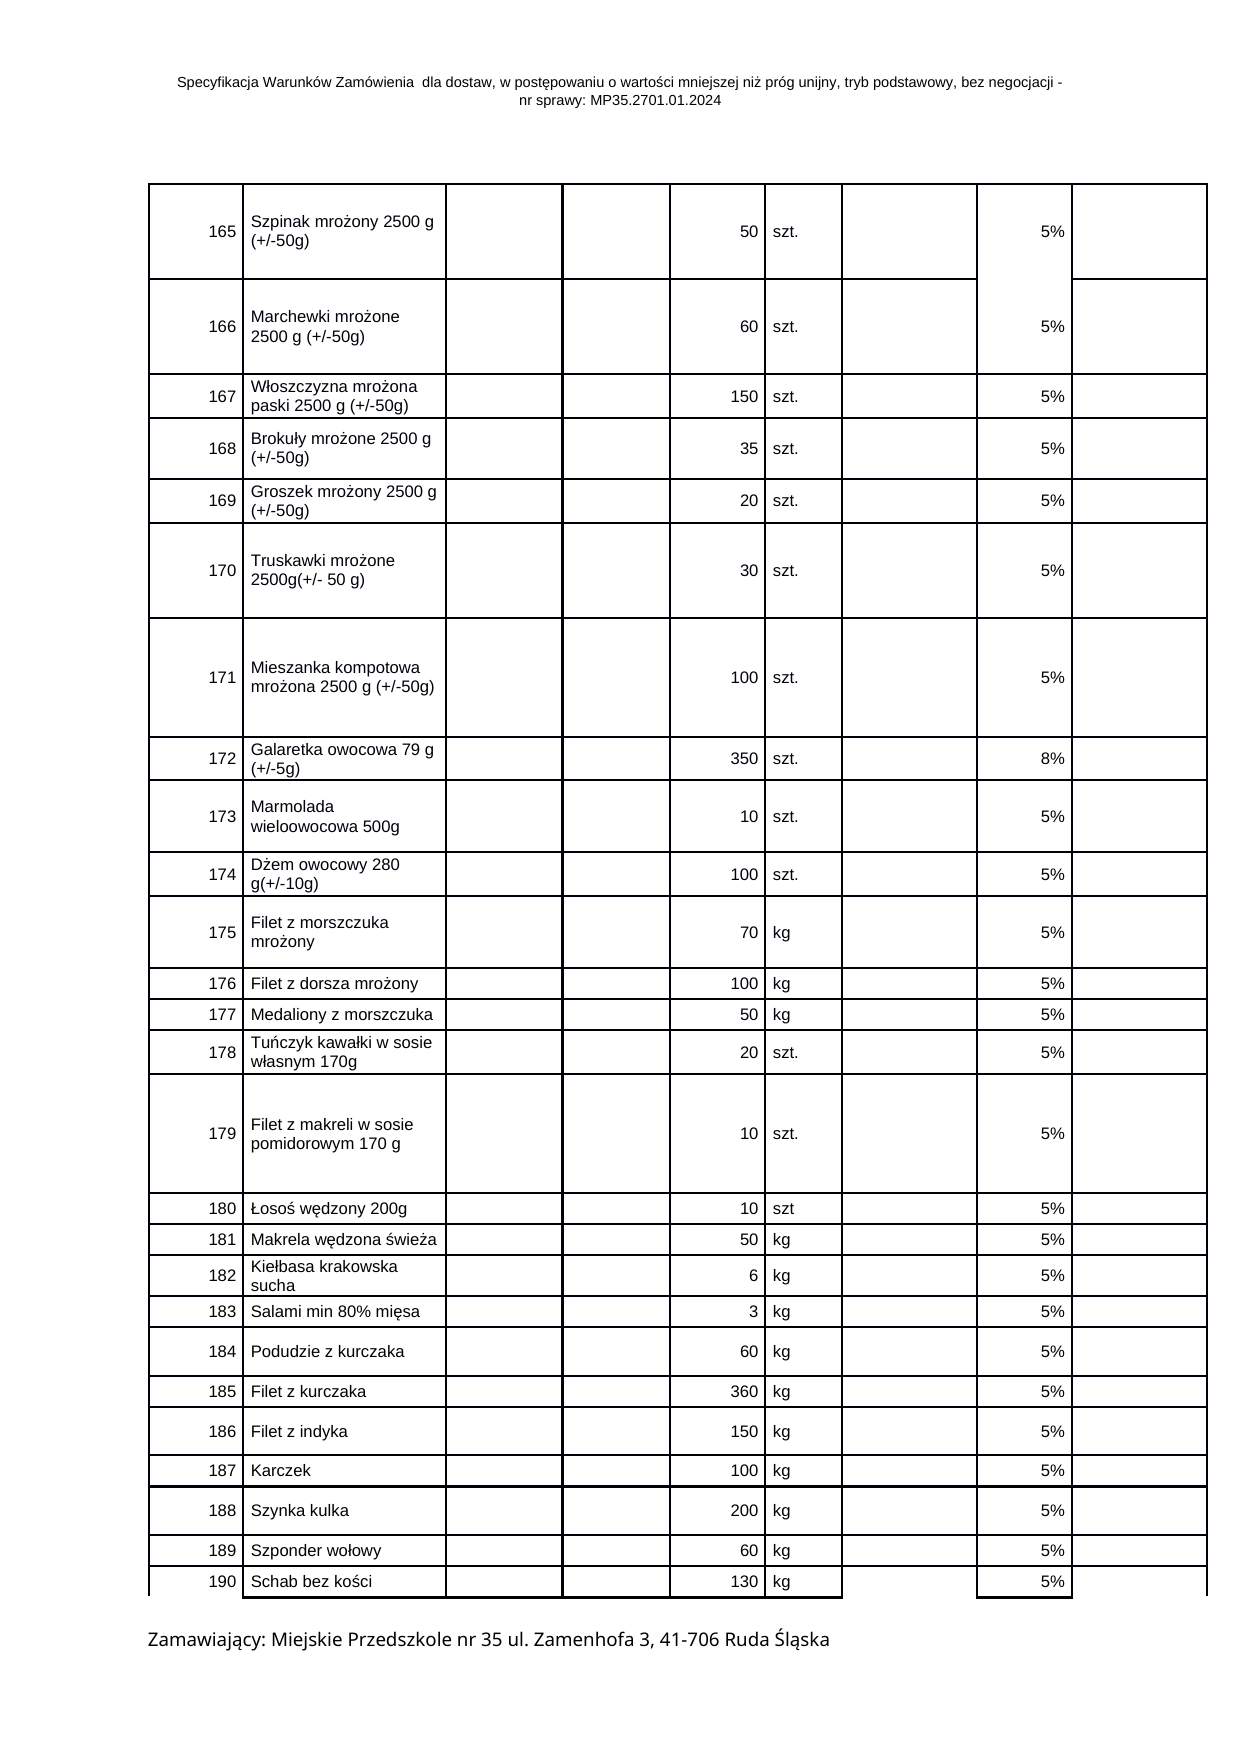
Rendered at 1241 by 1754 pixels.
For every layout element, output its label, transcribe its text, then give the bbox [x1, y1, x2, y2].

table_cell [564, 969, 669, 998]
table_cell 20 [671, 480, 764, 522]
table_cell [1073, 853, 1206, 895]
table_cell 130 [671, 1567, 764, 1596]
table_cell Filet z dorsza mrożony [244, 969, 445, 998]
table_cell szt. [766, 480, 841, 522]
table_cell [843, 524, 976, 617]
table_cell [843, 1408, 976, 1454]
table_cell 5% [978, 619, 1071, 736]
table_cell [447, 781, 561, 851]
table_cell [447, 1194, 561, 1223]
table_cell 60 [671, 1328, 764, 1374]
table_cell Makrela wędzona świeża [244, 1225, 445, 1254]
table_cell 178 [150, 1031, 242, 1073]
table_cell 182 [150, 1256, 242, 1295]
table_cell 169 [150, 480, 242, 522]
table_cell 168 [150, 419, 242, 478]
table_cell kg [766, 1256, 841, 1295]
table_cell 5% [978, 1194, 1071, 1223]
table_cell 175 [150, 897, 242, 967]
table_cell Filet z kurczaka [244, 1377, 445, 1406]
table_cell [447, 1256, 561, 1295]
table_cell [564, 1536, 669, 1565]
table_cell [564, 853, 669, 895]
table_cell szt. [766, 1075, 841, 1192]
table_cell 50 [671, 185, 764, 278]
table_cell Kiełbasa krakowska sucha [244, 1256, 445, 1295]
table_cell [1073, 1031, 1206, 1073]
table_cell [564, 1328, 669, 1374]
table_cell [1073, 1075, 1206, 1192]
table_cell 188 [150, 1488, 242, 1534]
table_cell [843, 1256, 976, 1295]
table_cell kg [766, 969, 841, 998]
table_cell [1073, 419, 1206, 478]
table_cell 10 [671, 1194, 764, 1223]
table_cell kg [766, 1377, 841, 1406]
table_cell [564, 185, 669, 278]
table_cell szt. [766, 280, 841, 373]
table_cell [843, 1031, 976, 1073]
table_cell 5% [978, 897, 1071, 967]
table_cell [843, 1456, 976, 1485]
table_cell [564, 419, 669, 478]
table_cell Truskawki mrożone 2500g(+/- 50 g) [244, 524, 445, 617]
table_cell Dżem owocowy 280 g(+/-10g) [244, 853, 445, 895]
table_cell [447, 1297, 561, 1326]
table_cell kg [766, 1297, 841, 1326]
table_cell [843, 738, 976, 779]
table_cell [447, 1000, 561, 1029]
table_cell 184 [150, 1328, 242, 1374]
table_cell szt. [766, 738, 841, 779]
table_cell [843, 1488, 976, 1534]
table_cell kg [766, 1328, 841, 1374]
table_cell [843, 853, 976, 895]
table_cell [447, 419, 561, 478]
table_cell 5% [978, 969, 1071, 998]
table_cell Schab bez kości [244, 1567, 445, 1596]
table_cell [447, 1225, 561, 1254]
table_cell 6 [671, 1256, 764, 1295]
table_cell 70 [671, 897, 764, 967]
table_cell Filet z indyka [244, 1408, 445, 1454]
table_cell 60 [671, 1536, 764, 1565]
table_cell 186 [150, 1408, 242, 1454]
table_cell kg [766, 1488, 841, 1534]
table_cell [1073, 619, 1206, 736]
table_cell [843, 280, 976, 373]
table_cell [1073, 781, 1206, 851]
table_cell 5% [978, 185, 1071, 278]
table_cell [1073, 1408, 1206, 1454]
table_cell 5% [978, 375, 1071, 417]
table_cell 5% [978, 524, 1071, 617]
table_cell [1073, 1194, 1206, 1223]
table_cell kg [766, 1456, 841, 1485]
table_cell [1073, 1377, 1206, 1406]
table_cell [843, 1567, 976, 1596]
table_cell [564, 897, 669, 967]
table_cell 30 [671, 524, 764, 617]
table_cell szt. [766, 781, 841, 851]
table_cell 5% [978, 1075, 1071, 1192]
table_cell 166 [150, 280, 242, 373]
table_cell [447, 1328, 561, 1374]
table_cell 174 [150, 853, 242, 895]
table_cell kg [766, 1408, 841, 1454]
table_cell kg [766, 1000, 841, 1029]
table_cell [1073, 280, 1206, 373]
table_cell 179 [150, 1075, 242, 1192]
table_cell [447, 480, 561, 522]
table_cell Karczek [244, 1456, 445, 1485]
table_cell 181 [150, 1225, 242, 1254]
table_cell [1073, 185, 1206, 278]
table_cell [843, 897, 976, 967]
table_cell 5% [978, 1488, 1071, 1534]
table_cell [843, 1297, 976, 1326]
table_cell 167 [150, 375, 242, 417]
table_cell Tuńczyk kawałki w sosie własnym 170g [244, 1031, 445, 1073]
table_cell [447, 1536, 561, 1565]
table_cell [447, 375, 561, 417]
table_cell [843, 1536, 976, 1565]
table_cell kg [766, 897, 841, 967]
table_cell 5% [978, 1536, 1071, 1565]
table_cell [447, 1377, 561, 1406]
table_cell 170 [150, 524, 242, 617]
table_cell 5% [978, 781, 1071, 851]
table_cell [564, 738, 669, 779]
table_cell [447, 1031, 561, 1073]
table_cell 5% [978, 1567, 1071, 1596]
table_cell [564, 1488, 669, 1534]
table_cell [564, 1408, 669, 1454]
table_cell 176 [150, 969, 242, 998]
table_cell 50 [671, 1000, 764, 1029]
table_cell [564, 280, 669, 373]
table_cell kg [766, 1225, 841, 1254]
table_cell [843, 1328, 976, 1374]
table_cell [447, 969, 561, 998]
table_cell szt. [766, 524, 841, 617]
table_cell Medaliony z morszczuka [244, 1000, 445, 1029]
table_cell szt. [766, 619, 841, 736]
table_cell 10 [671, 781, 764, 851]
table_cell kg [766, 1536, 841, 1565]
table_cell [564, 1000, 669, 1029]
table_cell szt. [766, 375, 841, 417]
table_cell 200 [671, 1488, 764, 1534]
table_cell [564, 1194, 669, 1223]
table_cell [843, 375, 976, 417]
table_cell [1073, 1225, 1206, 1254]
table_cell [447, 738, 561, 779]
table_cell Filet z morszczuka mrożony [244, 897, 445, 967]
table_cell 5% [978, 1225, 1071, 1254]
table_cell 5% [978, 1328, 1071, 1374]
table_cell [1073, 375, 1206, 417]
table_cell [447, 1488, 561, 1534]
table_cell 100 [671, 969, 764, 998]
table_cell 189 [150, 1536, 242, 1565]
table_cell [447, 897, 561, 967]
table_cell [1073, 897, 1206, 967]
table_cell [1073, 1328, 1206, 1374]
table_cell 3 [671, 1297, 764, 1326]
table_cell [843, 619, 976, 736]
table_cell [564, 1567, 669, 1596]
table_cell [564, 781, 669, 851]
table_cell 5% [978, 1456, 1071, 1485]
table_cell Szynka kulka [244, 1488, 445, 1534]
table_cell [447, 619, 561, 736]
table_cell 171 [150, 619, 242, 736]
table_cell 165 [150, 185, 242, 278]
table_cell [1073, 1536, 1206, 1565]
table_cell [843, 1000, 976, 1029]
table_cell [564, 375, 669, 417]
table_cell [1073, 524, 1206, 617]
table_cell 5% [978, 853, 1071, 895]
table_cell [843, 480, 976, 522]
table_cell 5% [978, 1000, 1071, 1029]
table_cell [447, 185, 561, 278]
table_cell [447, 1456, 561, 1485]
table_cell 187 [150, 1456, 242, 1485]
table_cell 100 [671, 853, 764, 895]
table_cell Filet z makreli w sosie pomidorowym 170 g [244, 1075, 445, 1192]
table_cell [1073, 969, 1206, 998]
table_cell 100 [671, 1456, 764, 1485]
table_cell 5% [978, 1297, 1071, 1326]
table_cell szt. [766, 853, 841, 895]
table_cell [447, 853, 561, 895]
table_cell Marmolada wieloowocowa 500g [244, 781, 445, 851]
table_cell 150 [671, 375, 764, 417]
table_cell [564, 1225, 669, 1254]
table_cell [843, 1194, 976, 1223]
table_cell [564, 1456, 669, 1485]
table_cell Groszek mrożony 2500 g (+/-50g) [244, 480, 445, 522]
table_cell [843, 185, 976, 278]
table_cell 5% [978, 1377, 1071, 1406]
table_cell 60 [671, 280, 764, 373]
table_cell 5% [978, 1408, 1071, 1454]
table_cell Galaretka owocowa 79 g (+/-5g) [244, 738, 445, 779]
table_cell Marchewki mrożone 2500 g (+/-50g) [244, 280, 445, 373]
table_cell [843, 969, 976, 998]
table_cell 5% [978, 1031, 1071, 1073]
table_cell Podudzie z kurczaka [244, 1328, 445, 1374]
table_cell Mieszanka kompotowa mrożona 2500 g (+/-50g) [244, 619, 445, 736]
table_cell [1073, 1256, 1206, 1295]
table_cell Brokuły mrożone 2500 g (+/-50g) [244, 419, 445, 478]
table_cell 172 [150, 738, 242, 779]
table_cell [564, 1075, 669, 1192]
table_cell 100 [671, 619, 764, 736]
table_cell 50 [671, 1225, 764, 1254]
table_cell [447, 280, 561, 373]
table_cell 185 [150, 1377, 242, 1406]
table_cell [843, 1075, 976, 1192]
table_cell [564, 1031, 669, 1073]
table_cell 35 [671, 419, 764, 478]
table_cell szt [766, 1194, 841, 1223]
table_cell [564, 480, 669, 522]
table_cell 10 [671, 1075, 764, 1192]
table_cell [843, 1225, 976, 1254]
table_cell [564, 524, 669, 617]
table_cell 5% [978, 419, 1071, 478]
table_cell 183 [150, 1297, 242, 1326]
table_cell [447, 524, 561, 617]
table_cell 180 [150, 1194, 242, 1223]
table_cell kg [766, 1567, 841, 1596]
table_cell Włoszczyzna mrożona paski 2500 g (+/-50g) [244, 375, 445, 417]
table_cell [564, 1297, 669, 1326]
table_cell [843, 1377, 976, 1406]
table_cell [843, 781, 976, 851]
table_cell [1073, 1488, 1206, 1534]
table_cell [1073, 1456, 1206, 1485]
table_cell 350 [671, 738, 764, 779]
table_cell 5% [978, 278, 1071, 373]
table_cell Łosoś wędzony 200g [244, 1194, 445, 1223]
table_cell 177 [150, 1000, 242, 1029]
table_cell [1073, 480, 1206, 522]
table_cell 190 [150, 1567, 242, 1596]
table_cell szt. [766, 419, 841, 478]
table_cell 8% [978, 738, 1071, 779]
table_cell [1073, 1297, 1206, 1326]
table_cell Salami min 80% mięsa [244, 1297, 445, 1326]
table_cell 360 [671, 1377, 764, 1406]
table_cell [564, 619, 669, 736]
table_cell Szpinak mrożony 2500 g (+/-50g) [244, 185, 445, 278]
table_cell [1073, 1000, 1206, 1029]
table_cell 5% [978, 1256, 1071, 1295]
table_cell [447, 1408, 561, 1454]
table_cell [564, 1256, 669, 1295]
table_cell 173 [150, 781, 242, 851]
table_cell [1073, 738, 1206, 779]
table_cell [447, 1567, 561, 1596]
table_cell 5% [978, 480, 1071, 522]
table_cell 20 [671, 1031, 764, 1073]
table_cell [447, 1075, 561, 1192]
table_cell szt. [766, 1031, 841, 1073]
table_cell [1073, 1567, 1206, 1596]
table_cell Szponder wołowy [244, 1536, 445, 1565]
table_cell [843, 419, 976, 478]
table_cell 150 [671, 1408, 764, 1454]
table_cell szt. [766, 185, 841, 278]
table_cell [564, 1377, 669, 1406]
